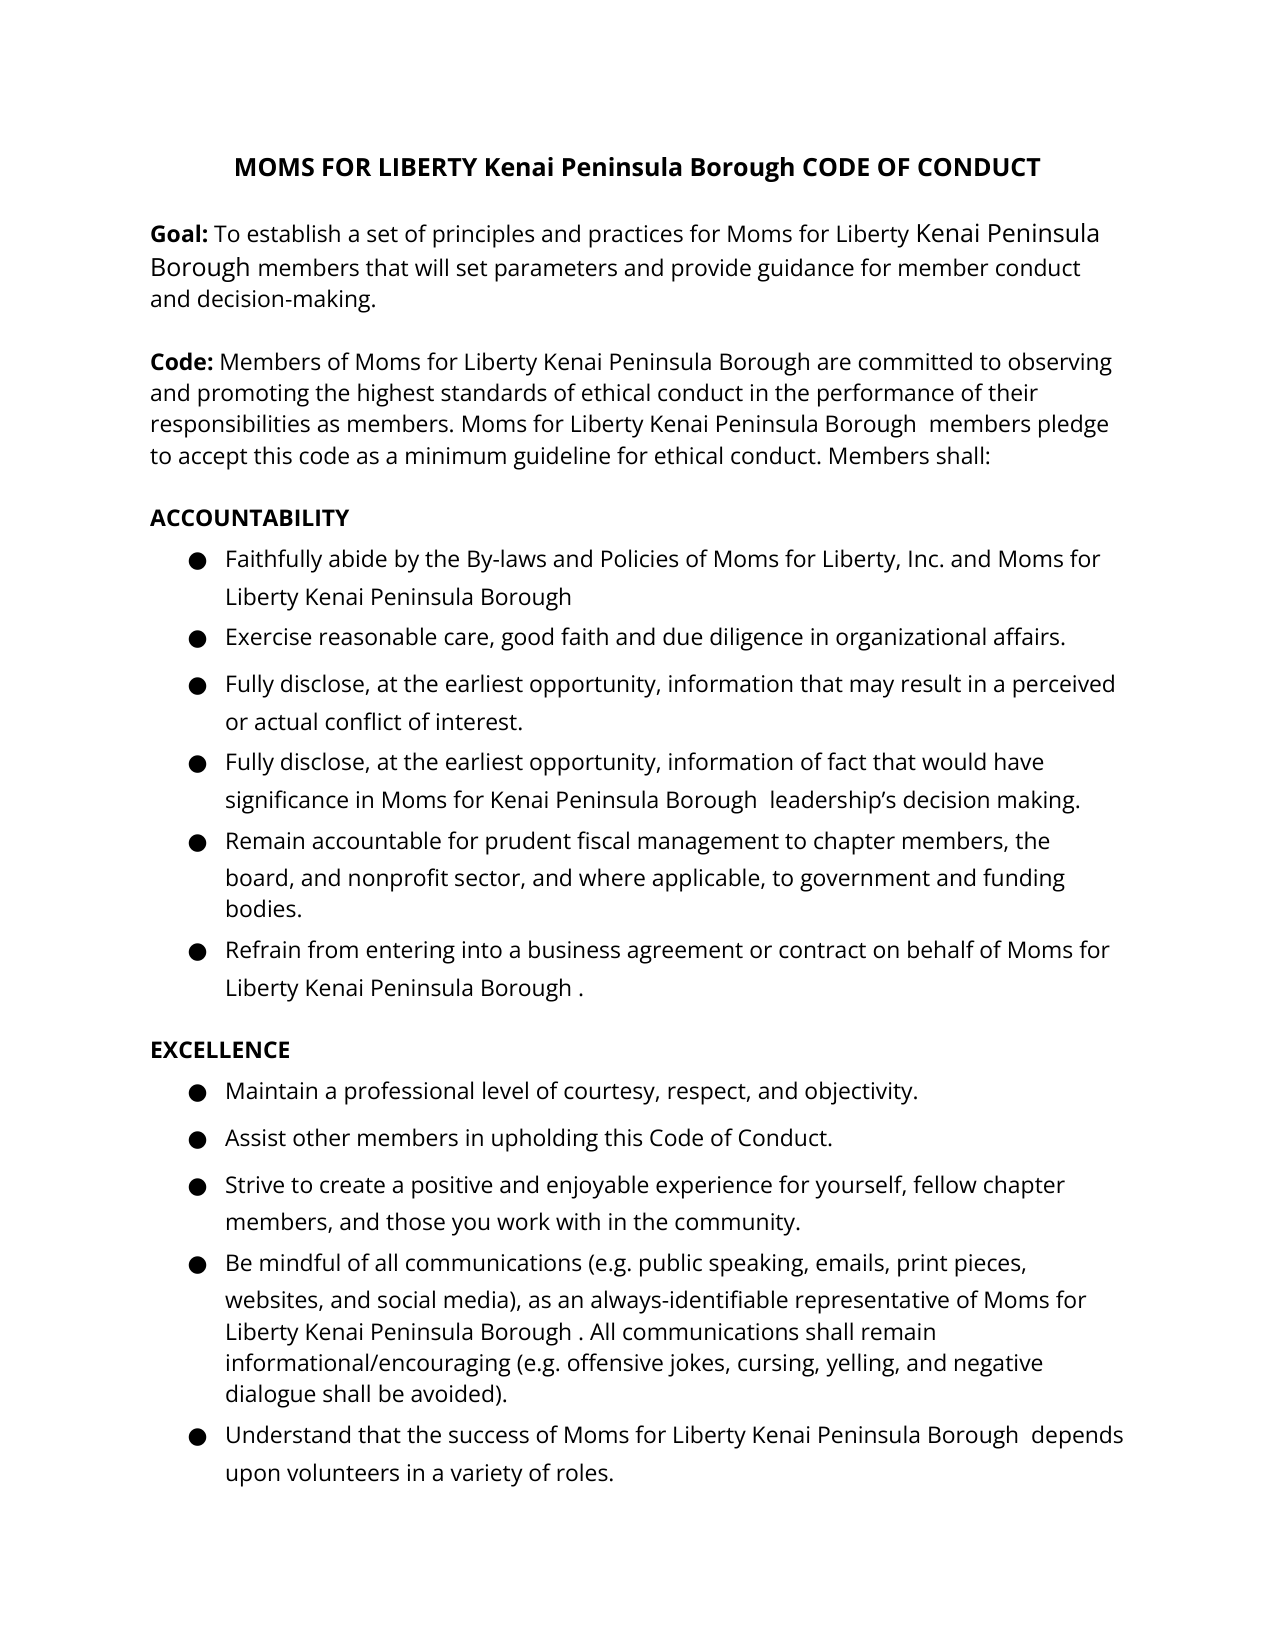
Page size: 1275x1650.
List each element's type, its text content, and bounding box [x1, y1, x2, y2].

list Refrain from entering into a business agreement or contract on behalf of Moms for Liberty Kenai Peninsula Borough . [187, 924, 1125, 1003]
list Fully disclose, at the earliest opportunity, information of fact that would have significance in Moms for Kenai Peninsula Borough leadership’s decision making. [187, 737, 1125, 815]
text EXCELLENCE [150, 1034, 1125, 1065]
list Remain accountable for prudent fiscal management to chapter members, the board, and nonprofit sector, and where applicable, to government and funding bodies. [187, 815, 1125, 924]
list Exercise reasonable care, good faith and due diligence in organizational affairs. [187, 612, 1125, 659]
text MOMS FOR LIBERTY Kenai Peninsula Borough CODE OF CONDUCT [150, 150, 1125, 184]
text ACCOUNTABILITY [150, 502, 1125, 533]
text Code: Members of Moms for Liberty Kenai Peninsula Borough are committed to observing and promoting the highest standards of ethical conduct in the performance of their responsibilities as members. Moms for Liberty Kenai Peninsula Borough members pledge to accept this code as a minimum guideline for ethical conduct. Members shall: [150, 346, 1125, 471]
list Strive to create a positive and enjoyable experience for yourself, fellow chapter members, and those you work with in the community. [187, 1159, 1125, 1237]
list Maintain a professional level of courtesy, respect, and objectivity. [187, 1065, 1125, 1112]
list Fully disclose, at the earliest opportunity, information that may result in a perceived or actual conflict of interest. [187, 659, 1125, 737]
text Goal: To establish a set of principles and practices for Moms for Liberty Kenai Peninsula Borough members that will set parameters and provide guidance for member conduct and decision-making. [150, 215, 1125, 315]
list Faithfully abide by the By-laws and Policies of Moms for Liberty, Inc. and Moms for Liberty Kenai Peninsula Borough [187, 533, 1125, 612]
list Assist other members in upholding this Code of Conduct. [187, 1112, 1125, 1159]
list Understand that the success of Moms for Liberty Kenai Peninsula Borough depends upon volunteers in a variety of roles. [187, 1409, 1125, 1488]
list Be mindful of all communications (e.g. public speaking, emails, print pieces, websites, and social media), as an always-identifiable representative of Moms for Liberty Kenai Peninsula Borough . All communications shall remain informational/encouraging (e.g. offensive jokes, cursing, yelling, and negative dialogue shall be avoided). [187, 1237, 1125, 1409]
